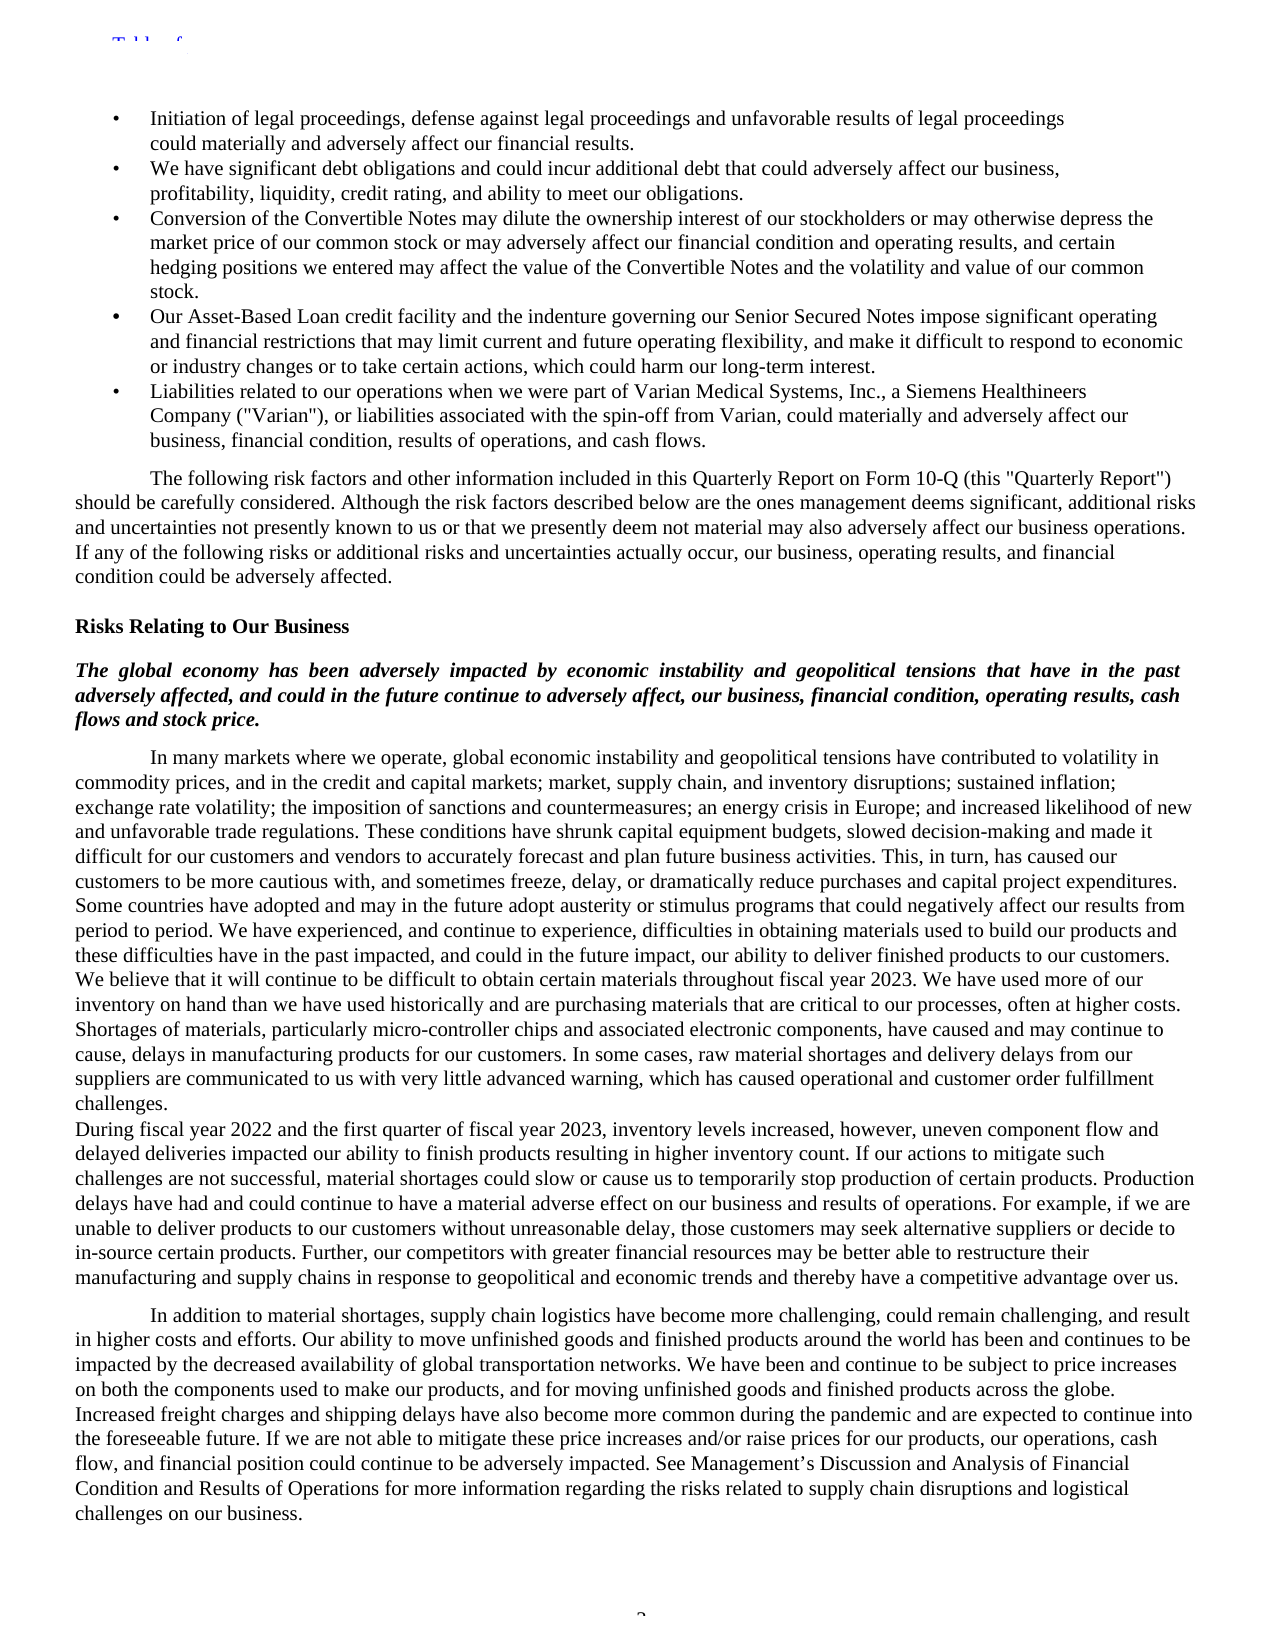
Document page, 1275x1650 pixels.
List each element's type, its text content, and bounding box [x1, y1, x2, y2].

text Increased freight charges and shipping delays have also become more common during the pandemic and are expected to continue into the foreseeable future. If we are not able to mitigate these price increases and/or raise prices for our products, our operations, cash flow, and financial position could continue to be adversely impacted. See Management’s Discussion and Analysis of Financial Condition and Results of Operations for more information regarding the risks related to supply chain disruptions and logistical challenges on our business. [75, 1402, 1199, 1524]
list Conversion of the Convertible Notes may dilute the ownership interest of our stockholders or may otherwise depress the market price of our common stock or may adversely affect our financial condition and operating results, and certain hedging positions we entered may affect the value of the Convertible Notes and the volatility and value of our common stock. [112, 205, 1187, 303]
text In addition to material shortages, supply chain logistics have become more challenging, could remain challenging, and result in higher costs and efforts. Our ability to move unfinished goods and finished products around the world has been and continues to be impacted by the decreased availability of global transportation networks. We have been and continue to be subject to price increases on both the components used to make our products, and for moving unfinished goods and finished products across the globe. [75, 1303, 1195, 1401]
text In many markets where we operate, global economic instability and geopolitical tensions have contributed to volatility in commodity prices, and in the credit and capital markets; market, supply chain, and inventory disruptions; sustained inflation; exchange rate volatility; the imposition of sanctions and countermeasures; an energy crisis in Europe; and increased likelihood of new and unfavorable trade regulations. These conditions have shrunk capital equipment budgets, slowed decision-making and made it difficult for our customers and vendors to accurately forecast and plan future business activities. This, in turn, has caused our customers to be more cautious with, and sometimes freeze, delay, or dramatically reduce purchases and capital project expenditures. Some countries have adopted and may in the future adopt austerity or stimulus programs that could negatively affect our results from period to period. We have experienced, and continue to experience, difficulties in obtaining materials used to build our products and these difficulties have in the past impacted, and could in the future impact, our ability to deliver finished products to our customers. We believe that it will continue to be difficult to obtain certain materials throughout fiscal year 2023. We have used more of our inventory on hand than we have used historically and are purchasing materials that are critical to our processes, often at higher costs. Shortages of materials, particularly micro-controller chips and associated electronic components, have caused and may continue to cause, delays in manufacturing products for our customers. In some cases, raw material shortages and delivery delays from our suppliers are communicated to us with very little advanced warning, which has caused operational and customer order fulfillment challenges. [75, 745, 1199, 1115]
list Initiation of legal proceedings, defense against legal proceedings and unfavorable results of legal proceedings could materially and adversely affect our financial results. [112, 106, 1115, 155]
subtitle Risks Relating to Our Business [75, 614, 1212, 638]
subtitle The global economy has been adversely impacted by economic instability and geopolitical tensions that have in the past adversely affected, and could in the future continue to adversely affect, our business, financial condition, operating results, cash flows and stock price. [75, 658, 1181, 731]
list Our Asset-Based Loan credit facility and the indenture governing our Senior Secured Notes impose significant operating and financial restrictions that may limit current and future operating flexibility, and make it difficult to respond to economic or industry changes or to take certain actions, which could harm our long-term interest. [112, 304, 1192, 378]
list Liabilities related to our operations when we were part of Varian Medical Systems, Inc., a Siemens Healthineers Company ("Varian"), or liabilities associated with the spin-off from Varian, could materially and adversely affect our business, financial condition, results of operations, and cash flows. [112, 379, 1172, 452]
text The following risk factors and other information included in this Quarterly Report on Form 10-Q (this "Quarterly Report") should be carefully considered. Although the risk factors described below are the ones management deems significant, additional risks and uncertainties not presently known to us or that we presently deem not material may also adversely affect our business operations. If any of the following risks or additional risks and uncertainties actually occur, our business, operating results, and financial condition could be adversely affected. [75, 466, 1198, 588]
text During fiscal year 2022 and the first quarter of fiscal year 2023, inventory levels increased, however, uneven component flow and delayed deliveries impacted our ability to finish products resulting in higher inventory count. If our actions to mitigate such challenges are not successful, material shortages could slow or cause us to temporarily stop production of certain products. Production delays have had and could continue to have a material adverse effect on our business and results of operations. For example, if we are unable to deliver products to our customers without unreasonable delay, those customers may seek alternative suppliers or decide to in-source certain products. Further, our competitors with greater financial resources may be better able to restructure their manufacturing and supply chains in response to geopolitical and economic trends and thereby have a competitive advantage over us. [75, 1117, 1197, 1289]
list We have significant debt obligations and could incur additional debt that could adversely affect our business, profitability, liquidity, credit rating, and ability to meet our obligations. [112, 156, 1169, 204]
